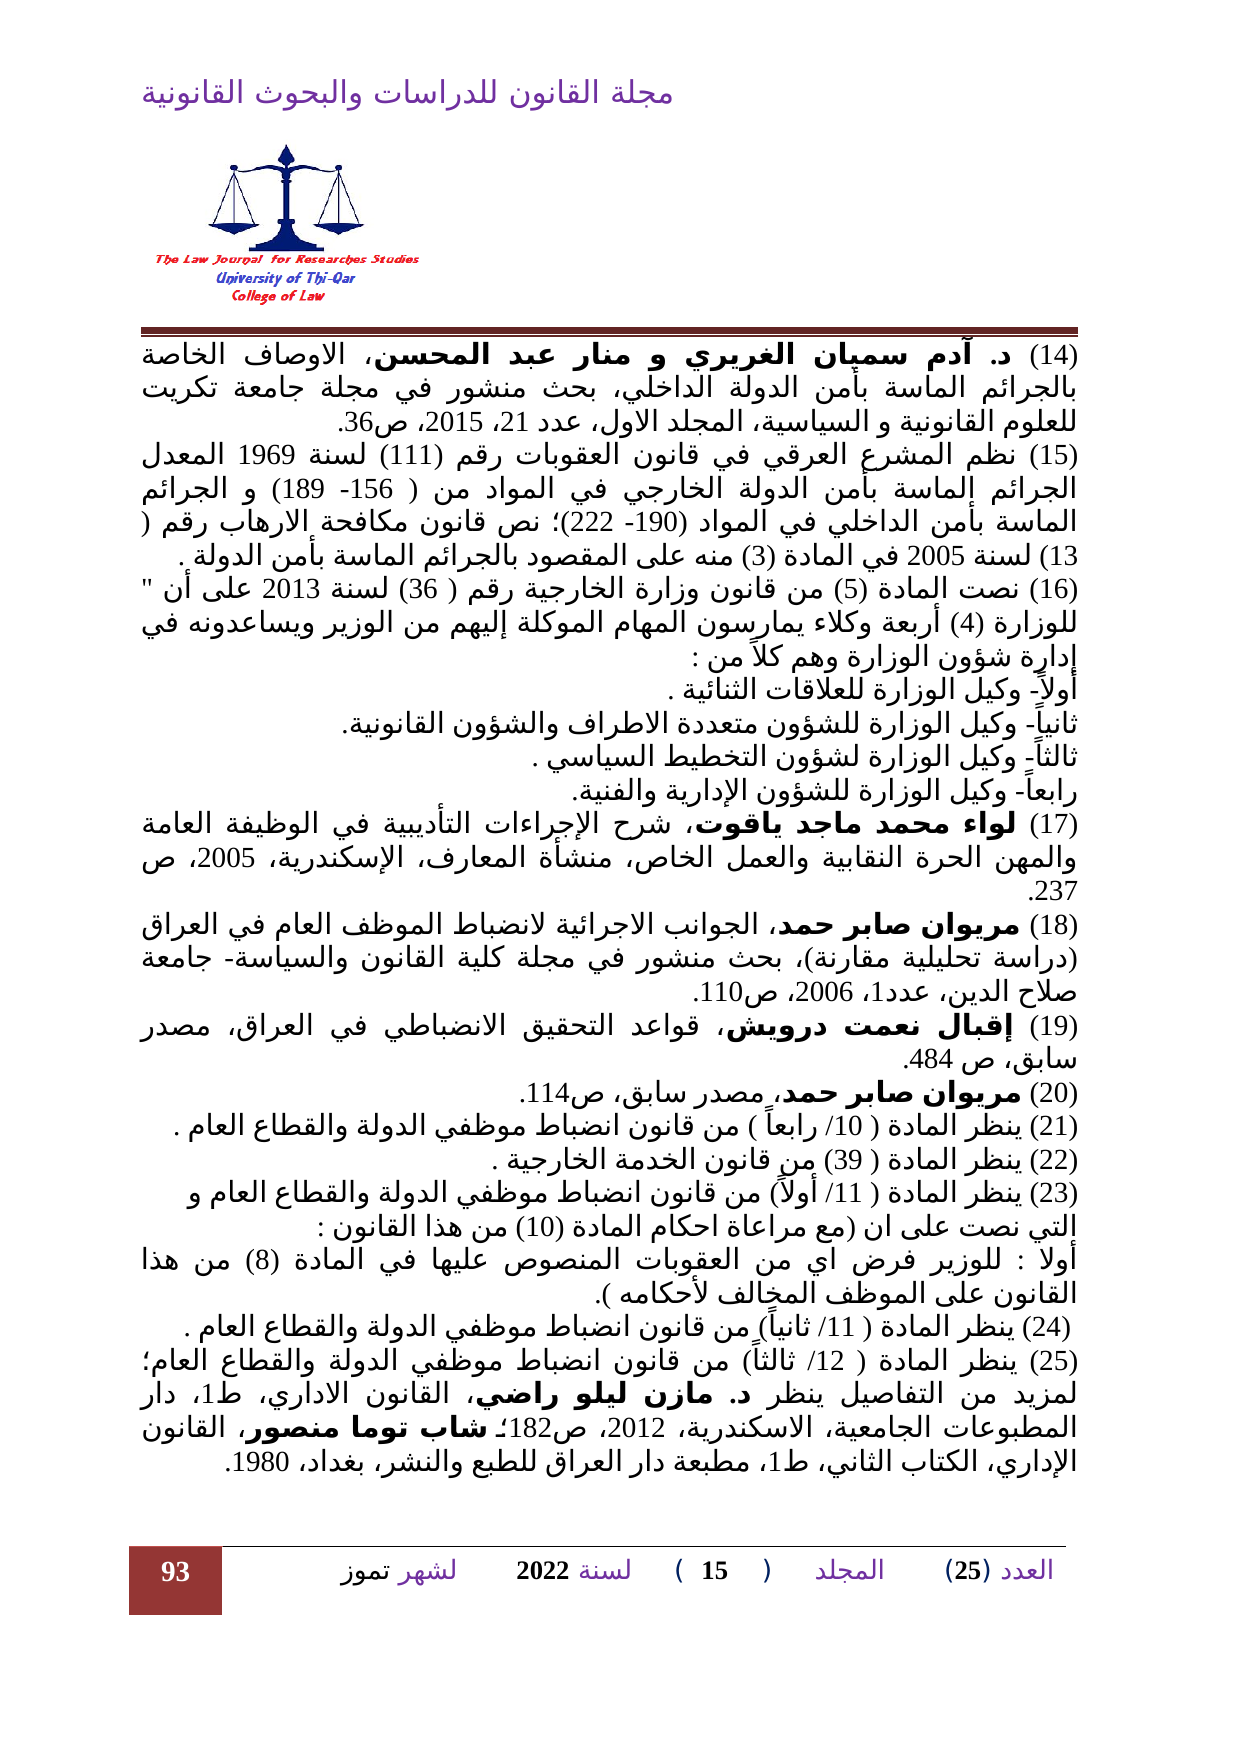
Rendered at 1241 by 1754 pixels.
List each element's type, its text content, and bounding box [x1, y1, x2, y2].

text (19) إقبال نعمت درويش، قواعد التحقيق الانضباطي في العراق، مصدر سابق، ص 484. [141, 1008, 1078, 1075]
picture [140, 136, 427, 314]
text ثالثاً- وكيل الوزارة لشؤون التخطيط السياسي . [141, 739, 1078, 773]
text (14) د. آدم سميان الغريري و منار عبد المحسن، الاوصاف الخاصة بالجرائم الماسة بأمن الدولة الداخلي، بحث منشور في مجلة جامعة تكريت للعلوم القانونية و السياسية، المجلد الاول، عدد 21، 2015، ص36. [141, 337, 1078, 437]
text (20) مريوان صابر حمد، مصدر سابق، ص114. [141, 1075, 1078, 1108]
text (17) لواء محمد ماجد ياقوت، شرح الإجراءات التأديبية في الوظيفة العامة والمهن الحرة النقابية والعمل الخاص، منشأة المعارف، الإسكندرية، 2005، ص237. [141, 806, 1078, 907]
text أولاً- وكيل الوزارة للعلاقات الثنائية . [141, 672, 1078, 706]
text (25) ينظر المادة ( 12/ ثالثاً) من قانون انضباط موظفي الدولة والقطاع العام؛ لمزيد من التفاصيل ينظر د. مازن ليلو راضي، القانون الاداري، ط1، دار المطبوعات الجامعية، الاسكندرية، 2012، ص182؛ شاب توما منصور، القانون الإداري، الكتاب الثاني، ط1، مطبعة دار العراق للطبع والنشر، بغداد، 1980. [141, 1343, 1078, 1477]
text (16) نصت المادة (5) من قانون وزارة الخارجية رقم ( 36) لسنة 2013 على أن " للوزارة (4) أربعة وكلاء يمارسون المهام الموكلة إليهم من الوزير ويساعدونه في إدارة شؤون الوزارة وهم كلاً من : [141, 572, 1078, 672]
text (22) ينظر المادة ( 39) من قانون الخدمة الخارجية . [141, 1142, 1078, 1175]
text ثانياً- وكيل الوزارة للشؤون متعددة الاطراف والشؤون القانونية. [141, 706, 1078, 739]
text أولا : للوزير فرض اي من العقوبات المنصوص عليها في المادة (8) من هذا القانون على الموظف المخالف لأحكامه ). [141, 1242, 1078, 1309]
text (15) نظم المشرع العرقي في قانون العقوبات رقم (111) لسنة 1969 المعدل الجرائم الماسة بأمن الدولة الخارجي في المواد من ( 156- 189) و الجرائم الماسة بأمن الداخلي في المواد (190- 222)؛ نص قانون مكافحة الارهاب رقم (13) لسنة 2005 في المادة (3) منه على المقصود بالجرائم الماسة بأمن الدولة . [141, 437, 1078, 572]
text (24) ينظر المادة ( 11/ ثانياً) من قانون انضباط موظفي الدولة والقطاع العام . [141, 1309, 1078, 1343]
text (23) ينظر المادة ( 11/ أولاً) من قانون انضباط موظفي الدولة والقطاع العام و التي نصت على ان (مع مراعاة احكام المادة (10) من هذا القانون : [141, 1175, 1078, 1242]
text (18) مريوان صابر حمد، الجوانب الاجرائية لانضباط الموظف العام في العراق (دراسة تحليلية مقارنة)، بحث منشور في مجلة كلية القانون والسياسة- جامعة صلاح الدين، عدد1، 2006، ص110. [141, 907, 1078, 1008]
text (21) ينظر المادة ( 10/ رابعاً ) من قانون انضباط موظفي الدولة والقطاع العام . [141, 1108, 1078, 1142]
text رابعاً- وكيل الوزارة للشؤون الإدارية والفنية. [141, 773, 1078, 806]
